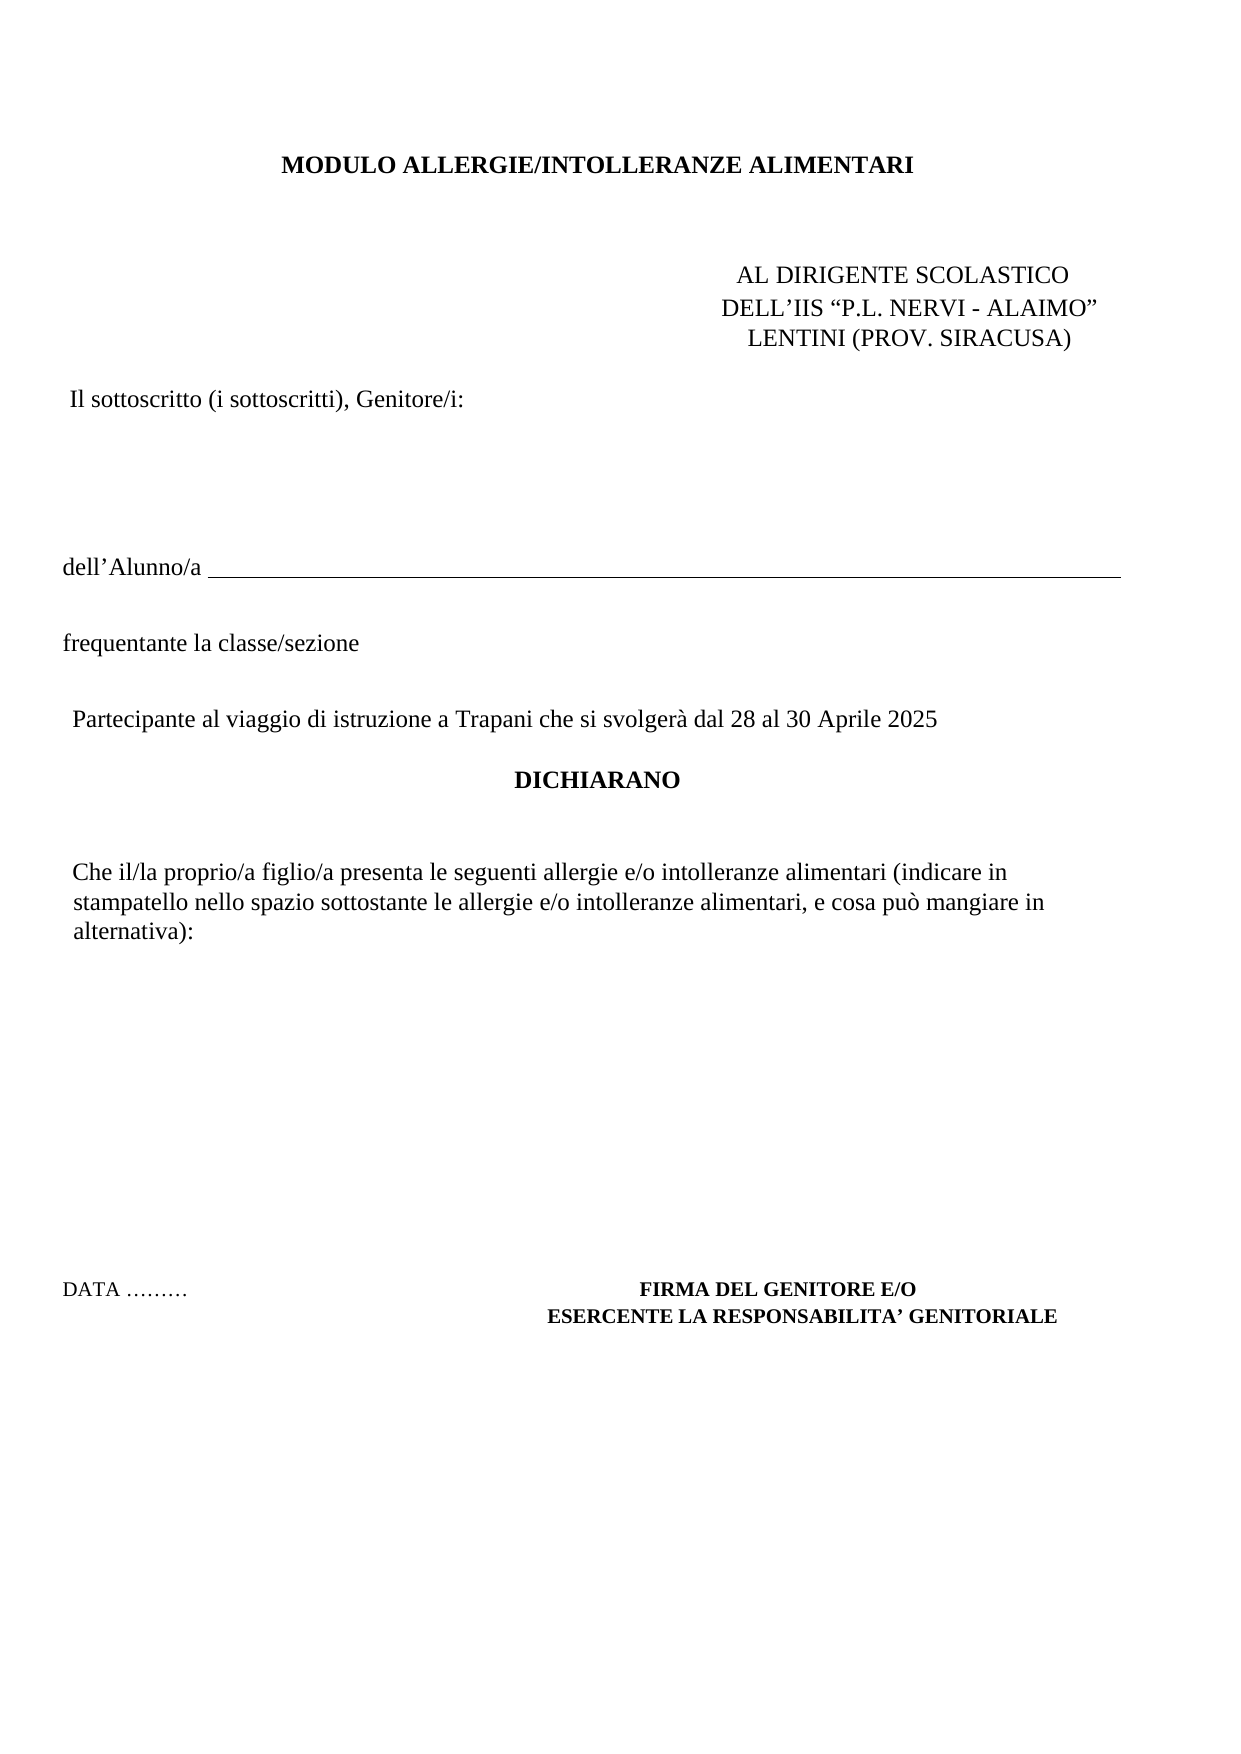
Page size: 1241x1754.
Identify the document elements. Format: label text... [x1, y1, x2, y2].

text Il sottoscritto (i sottoscritti), Genitore/i: [62, 384, 467, 412]
text Che il/la proprio/a figlio/a presenta le seguenti allergie e/o intolleranze alimentari (indicare in stampatello nello spazio sottostante le allergie e/o intolleranze alimentari, e cosa può mangiare in alternativa): [72, 857, 1118, 945]
text MODULO ALLERGIE/INTOLLERANZE ALIMENTARI [77, 150, 1118, 179]
text AL DIRIGENTE SCOLASTICO [62, 260, 1069, 288]
text frequentante la classe/sezione [62, 628, 1118, 657]
text Partecipante al viaggio di istruzione a Trapani che si svolgerà dal 28 al 30 Aprile 2025 [72, 704, 1118, 733]
text DELL’IIS “P.L. NERVI - ALAIMO” LENTINI (PROV. SIRACUSA) [721, 293, 1118, 351]
text DICHIARANO [77, 766, 1118, 794]
text ESERCENTE LA RESPONSABILITA’ GENITORIALE [62, 1304, 1058, 1328]
text dell’Alunno/a [62, 552, 1118, 581]
subtitle DATA ……… FIRMA DEL GENITORE E/O [62, 1277, 1118, 1301]
